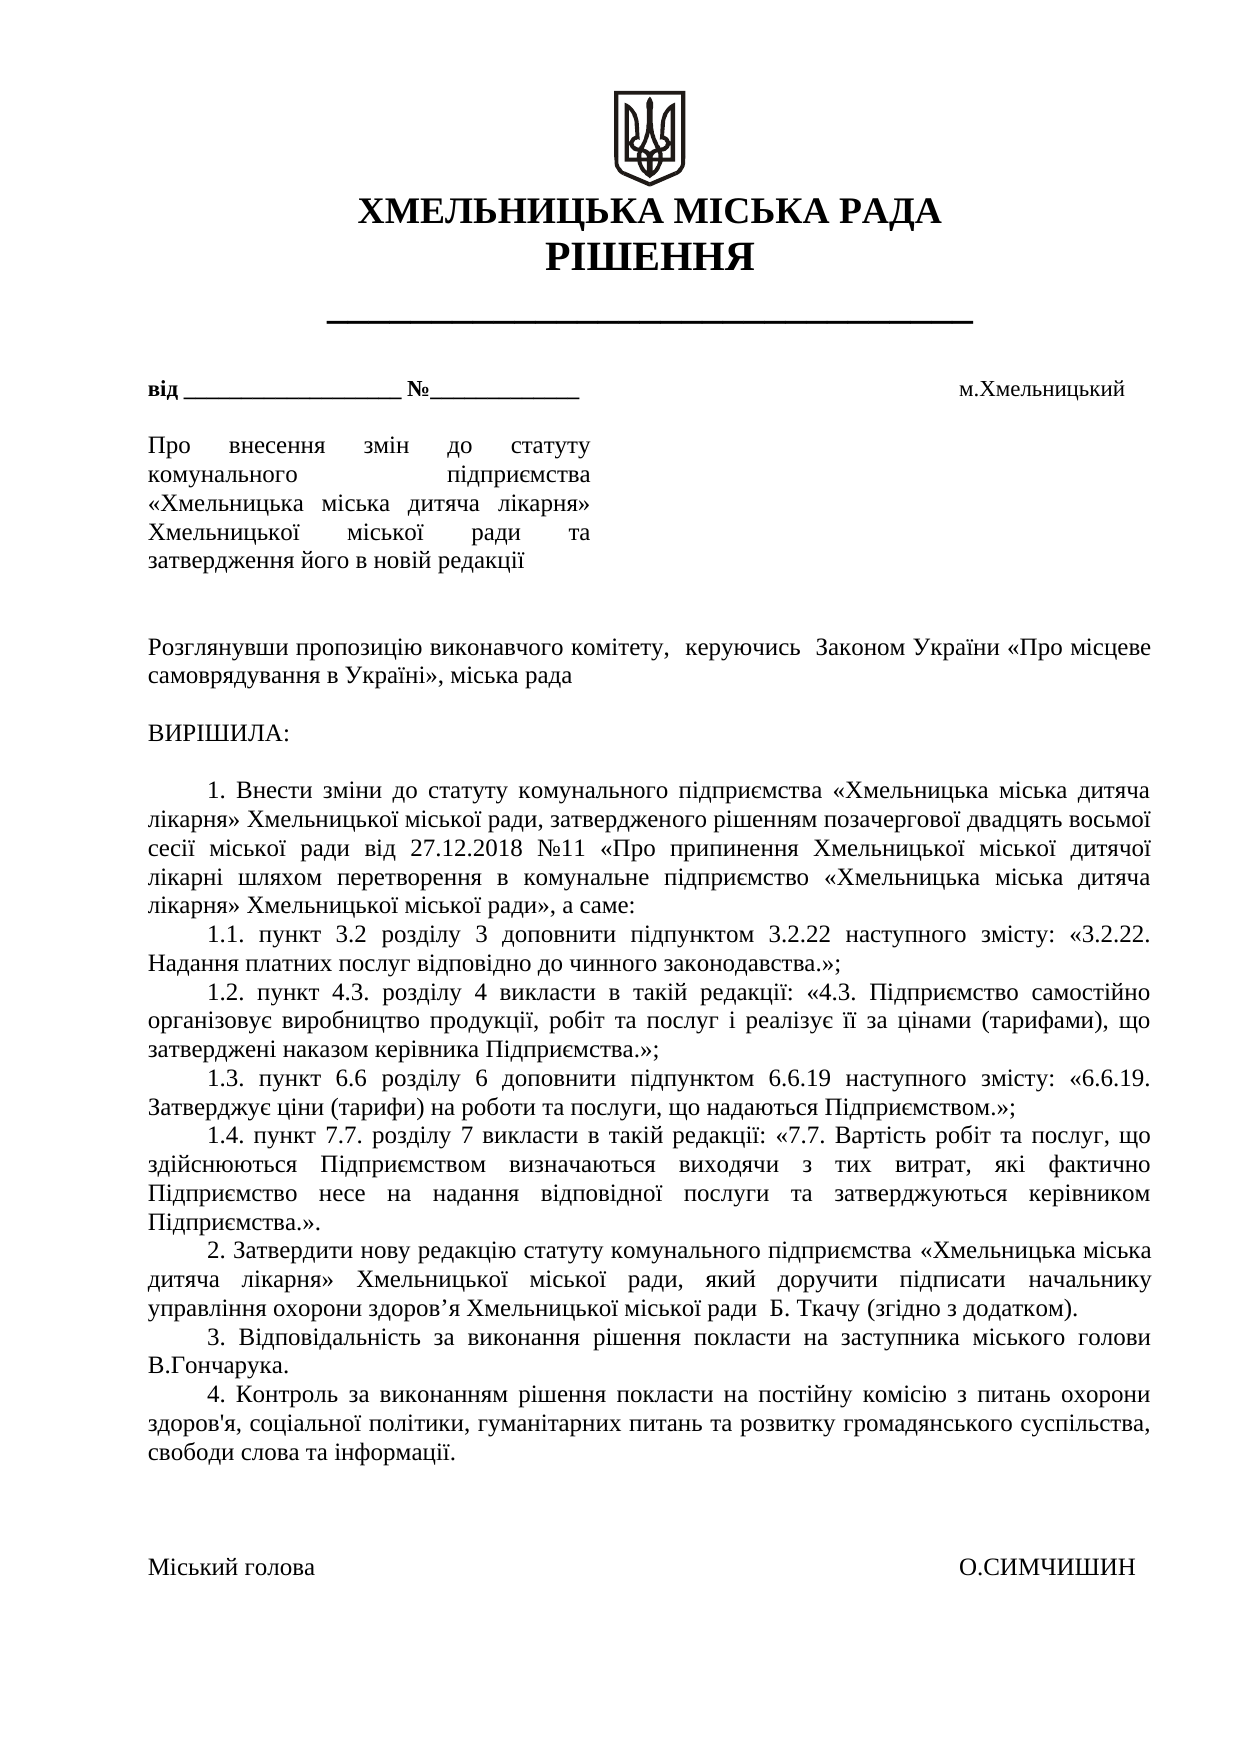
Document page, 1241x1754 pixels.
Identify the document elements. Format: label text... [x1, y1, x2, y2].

list Міський голова О.СИМЧИШИН [148, 1552, 1152, 1581]
text 2. Затвердити нову редакцію статуту комунального підприємства «Хмельницька міська дитяча лікарня» Хмельницької міської ради, який доручити підписати начальнику управління охорони здоров’я Хмельницької міської ради Б. Ткачу (згідно з додатком). [148, 1236, 1152, 1322]
text Про внесення змін до статуту комунального підприємства «Хмельницька міська дитяча лікарня» Хмельницької міської ради та затвердження його в новій редакції [148, 431, 591, 574]
text ХМЕЛЬНИЦЬКА МІСЬКА РАДА [148, 189, 1152, 232]
text від ___________________ №_____________ м.Хмельницький [148, 376, 1152, 402]
text 4. Контроль за виконанням рішення покласти на постійну комісію з питань охорони здоров'я, соціальної політики, гуманітарних питань та розвитку громадянського суспільства, свободи слова та інформації. [148, 1379, 1152, 1466]
text Розглянувши пропозицію виконавчого комітету, керуючись Законом України «Про місцеве самоврядування в Україні», міська рада [148, 632, 1152, 689]
text 1.1. пункт 3.2 розділу 3 доповнити підпунктом 3.2.22 наступного змісту: «3.2.22. Надання платних послуг відповідно до чинного законодавства.»; [148, 919, 1152, 977]
text 3. Відповідальність за виконання рішення покласти на заступника міського голови В.Гончарука. [148, 1322, 1152, 1379]
text ВИРІШИЛА: [148, 718, 1152, 747]
text _______________________________ [148, 280, 1152, 328]
text 1.4. пункт 7.7. розділу 7 викласти в такій редакції: «7.7. Вартість робіт та послуг, що здійснюються Підприємством визначаються виходячи з тих витрат, які фактично Підприємство несе на надання відповідної послуги та затверджуються керівником Підприємства.». [148, 1121, 1152, 1236]
text 1.3. пункт 6.6 розділу 6 доповнити підпунктом 6.6.19 наступного змісту: «6.6.19. Затверджує ціни (тарифи) на роботи та послуги, що надаються Підприємством.»; [148, 1063, 1152, 1121]
text 1. Внести зміни до статуту комунального підприємства «Хмельницька міська дитяча лікарня» Хмельницької міської ради, затвердженого рішенням позачергової двадцять восьмої сесії міської ради від 27.12.2018 №11 «Про припинення Хмельницької міської дитячої лікарні шляхом перетворення в комунальне підприємство «Хмельницька міська дитяча лікарня» Хмельницької міської ради», а саме: [148, 776, 1152, 919]
text 1.2. пункт 4.3. розділу 4 викласти в такій редакції: «4.3. Підприємство самостійно організовує виробництво продукції, робіт та послуг і реалізує її за цінами (тарифами), що затверджені наказом керівника Підприємства.»; [148, 977, 1152, 1063]
text РІШЕННЯ [148, 232, 1152, 280]
